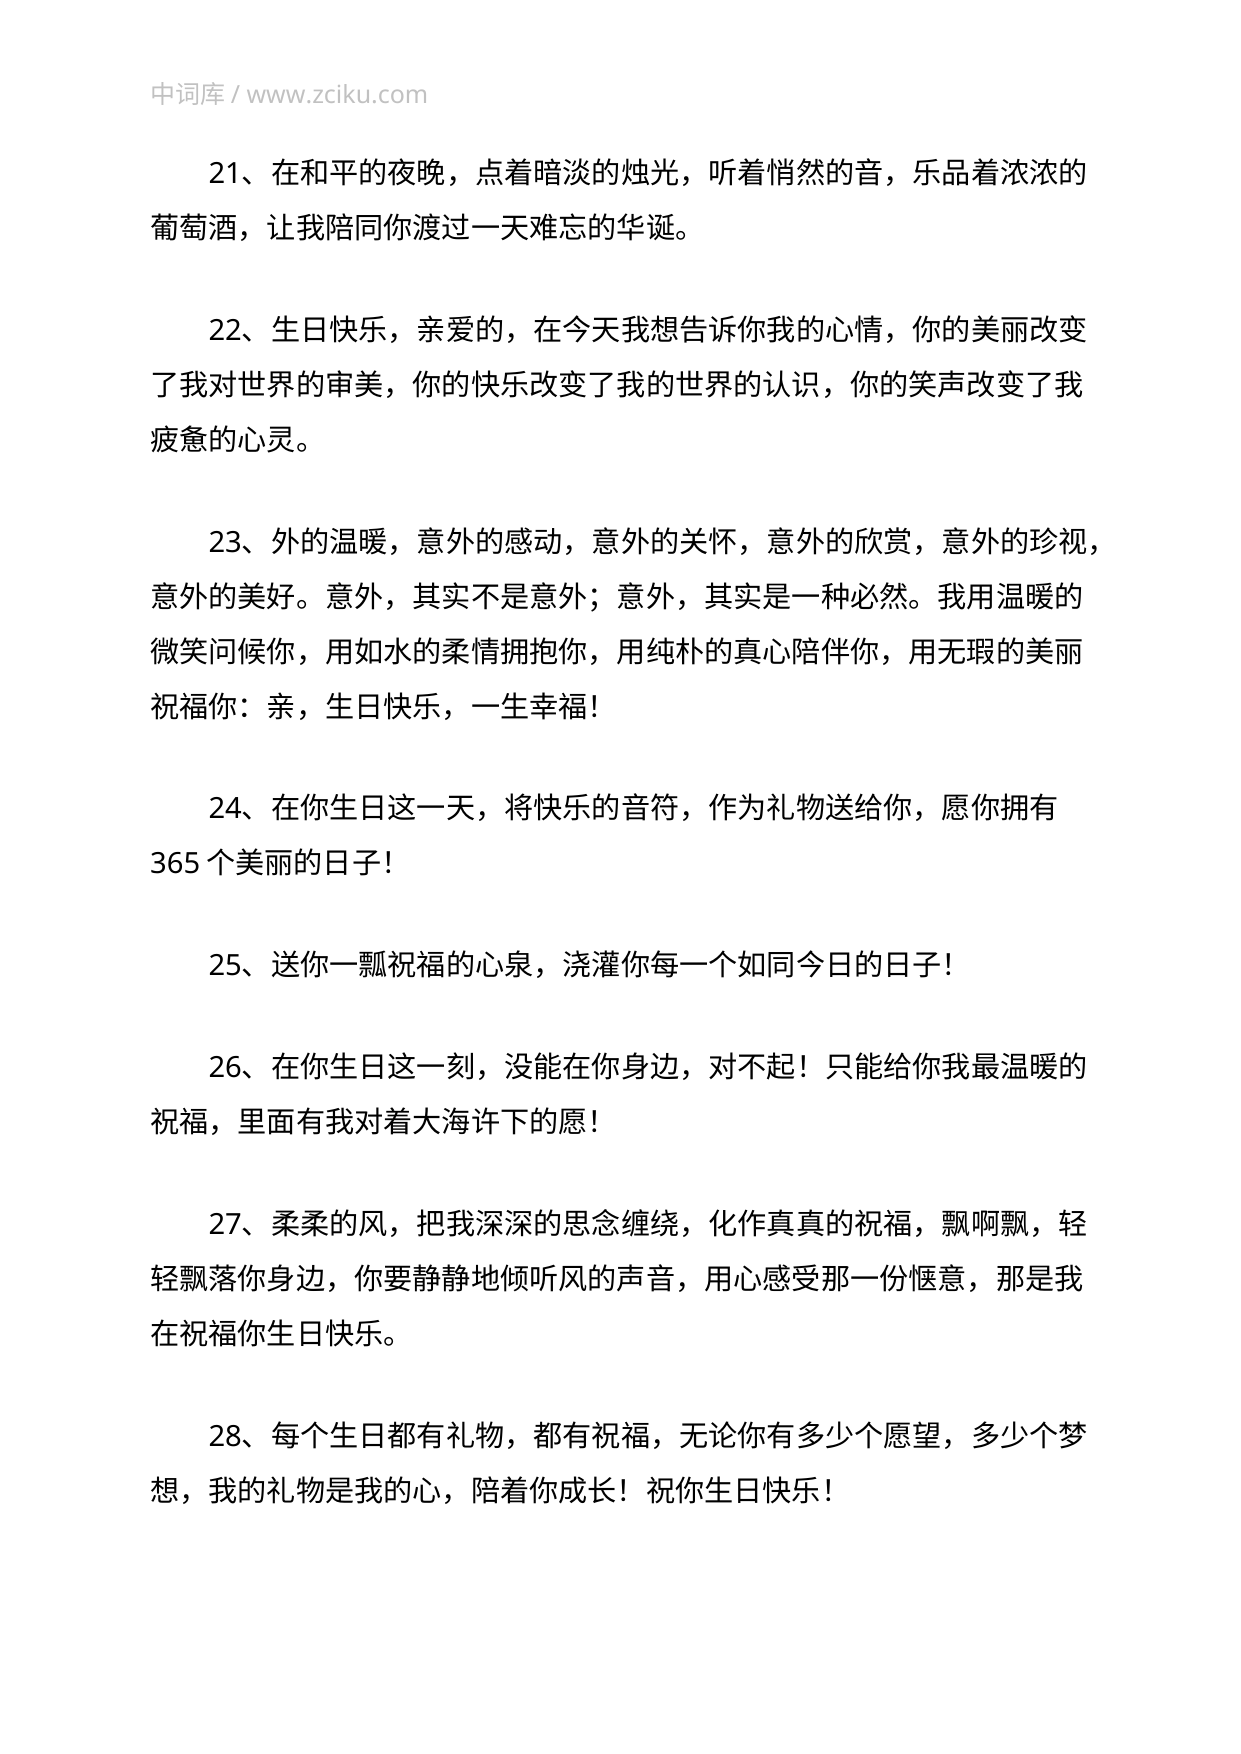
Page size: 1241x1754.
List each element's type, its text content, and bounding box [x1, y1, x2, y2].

text 22、生日快乐，亲爱的，在今天我想告诉你我的心情，你的美丽改变了我对世界的审美，你的快乐改变了我的世界的认识，你的笑声改变了我疲惫的心灵。 [150, 307, 1090, 459]
text 24、在你生日这一天，将快乐的音符，作为礼物送给你，愿你拥有365个美丽的日子！ [150, 785, 1090, 882]
text 28、每个生日都有礼物，都有祝福，无论你有多少个愿望，多少个梦想，我的礼物是我的心，陪着你成长！祝你生日快乐！ [150, 1412, 1090, 1510]
text 23、外的温暖，意外的感动，意外的关怀，意外的欣赏，意外的珍视，意外的美好。意外，其实不是意外；意外，其实是一种必然。我用温暖的微笑问候你，用如水的柔情拥抱你，用纯朴的真心陪伴你，用无瑕的美丽祝福你：亲，生日快乐，一生幸福！ [150, 518, 1090, 726]
text 25、送你一瓢祝福的心泉，浇灌你每一个如同今日的日子！ [150, 942, 1090, 984]
text 26、在你生日这一刻，没能在你身边，对不起！只能给你我最温暖的祝福，里面有我对着大海许下的愿！ [150, 1044, 1090, 1141]
text 21、在和平的夜晚，点着暗淡的烛光，听着悄然的音，乐品着浓浓的葡萄酒，让我陪同你渡过一天难忘的华诞。 [150, 150, 1090, 247]
text 27、柔柔的风，把我深深的思念缠绕，化作真真的祝福，飘啊飘，轻轻飘落你身边，你要静静地倾听风的声音，用心感受那一份惬意，那是我在祝福你生日快乐。 [150, 1201, 1090, 1353]
